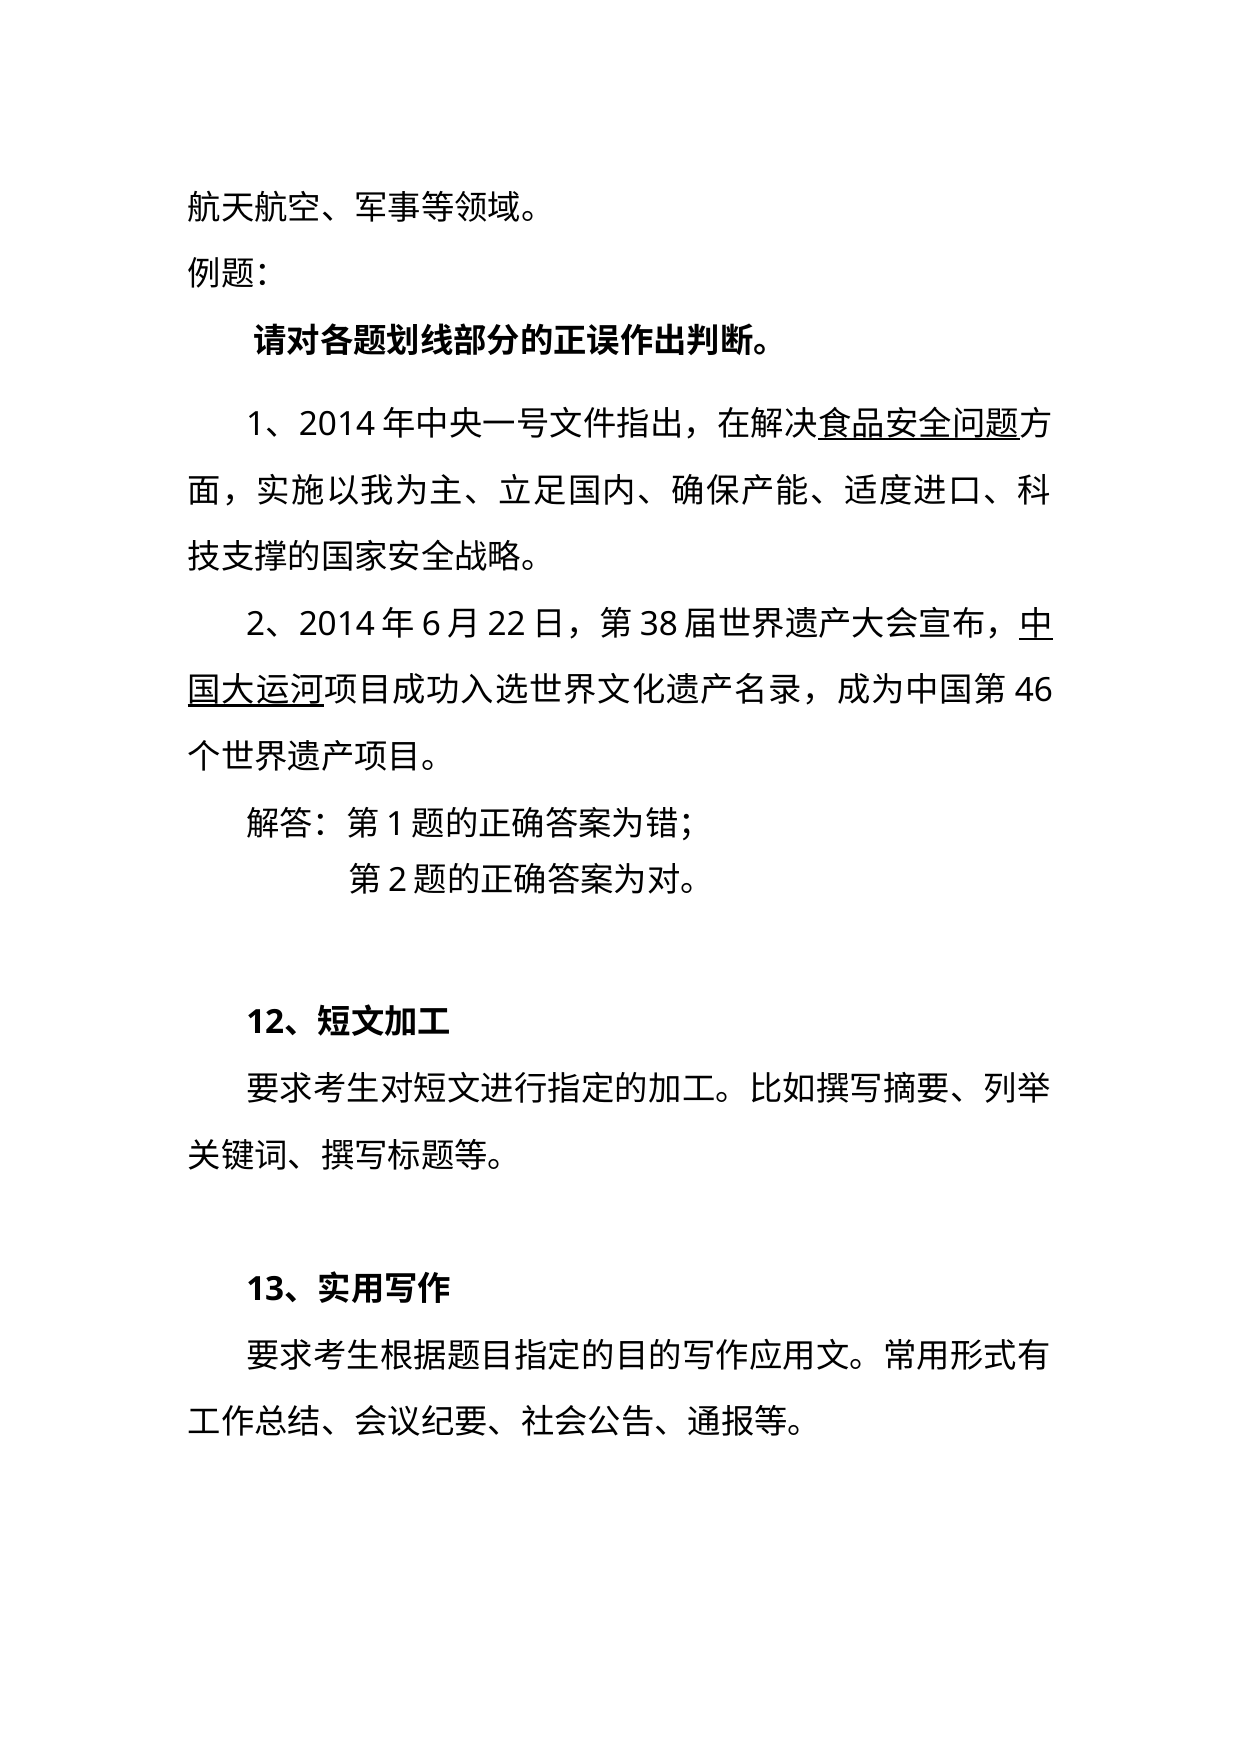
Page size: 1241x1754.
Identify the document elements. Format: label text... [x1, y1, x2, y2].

text 第2题的正确答案为对。 [187, 845, 1053, 910]
text 13、实用写作 [187, 1243, 1053, 1310]
text 要求考生对短文进行指定的加工。比如撰写摘要、列举关键词、撰写标题等。 [187, 1043, 1053, 1177]
text 请对各题划线部分的正误作出判断。 [187, 295, 1053, 362]
text 例题： [187, 229, 1053, 295]
text 12、短文加工 [187, 977, 1053, 1043]
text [187, 162, 1053, 229]
text 1、2014年中央一号文件指出，在解决食品安全问题方面，实施以我为主、立足国内、确保产能、适度进口、科技支撑的国家安全战略。 [187, 378, 1053, 578]
text 要求考生根据题目指定的目的写作应用文。常用形式有工作总结、会议纪要、社会公告、通报等。 [187, 1310, 1053, 1443]
text 2、2014年6月22日，第38届世界遗产大会宣布，中国大运河项目成功入选世界文化遗产名录，成为中国第46个世界遗产项目。 [187, 578, 1053, 778]
text 解答：第1题的正确答案为错； [187, 778, 1053, 845]
